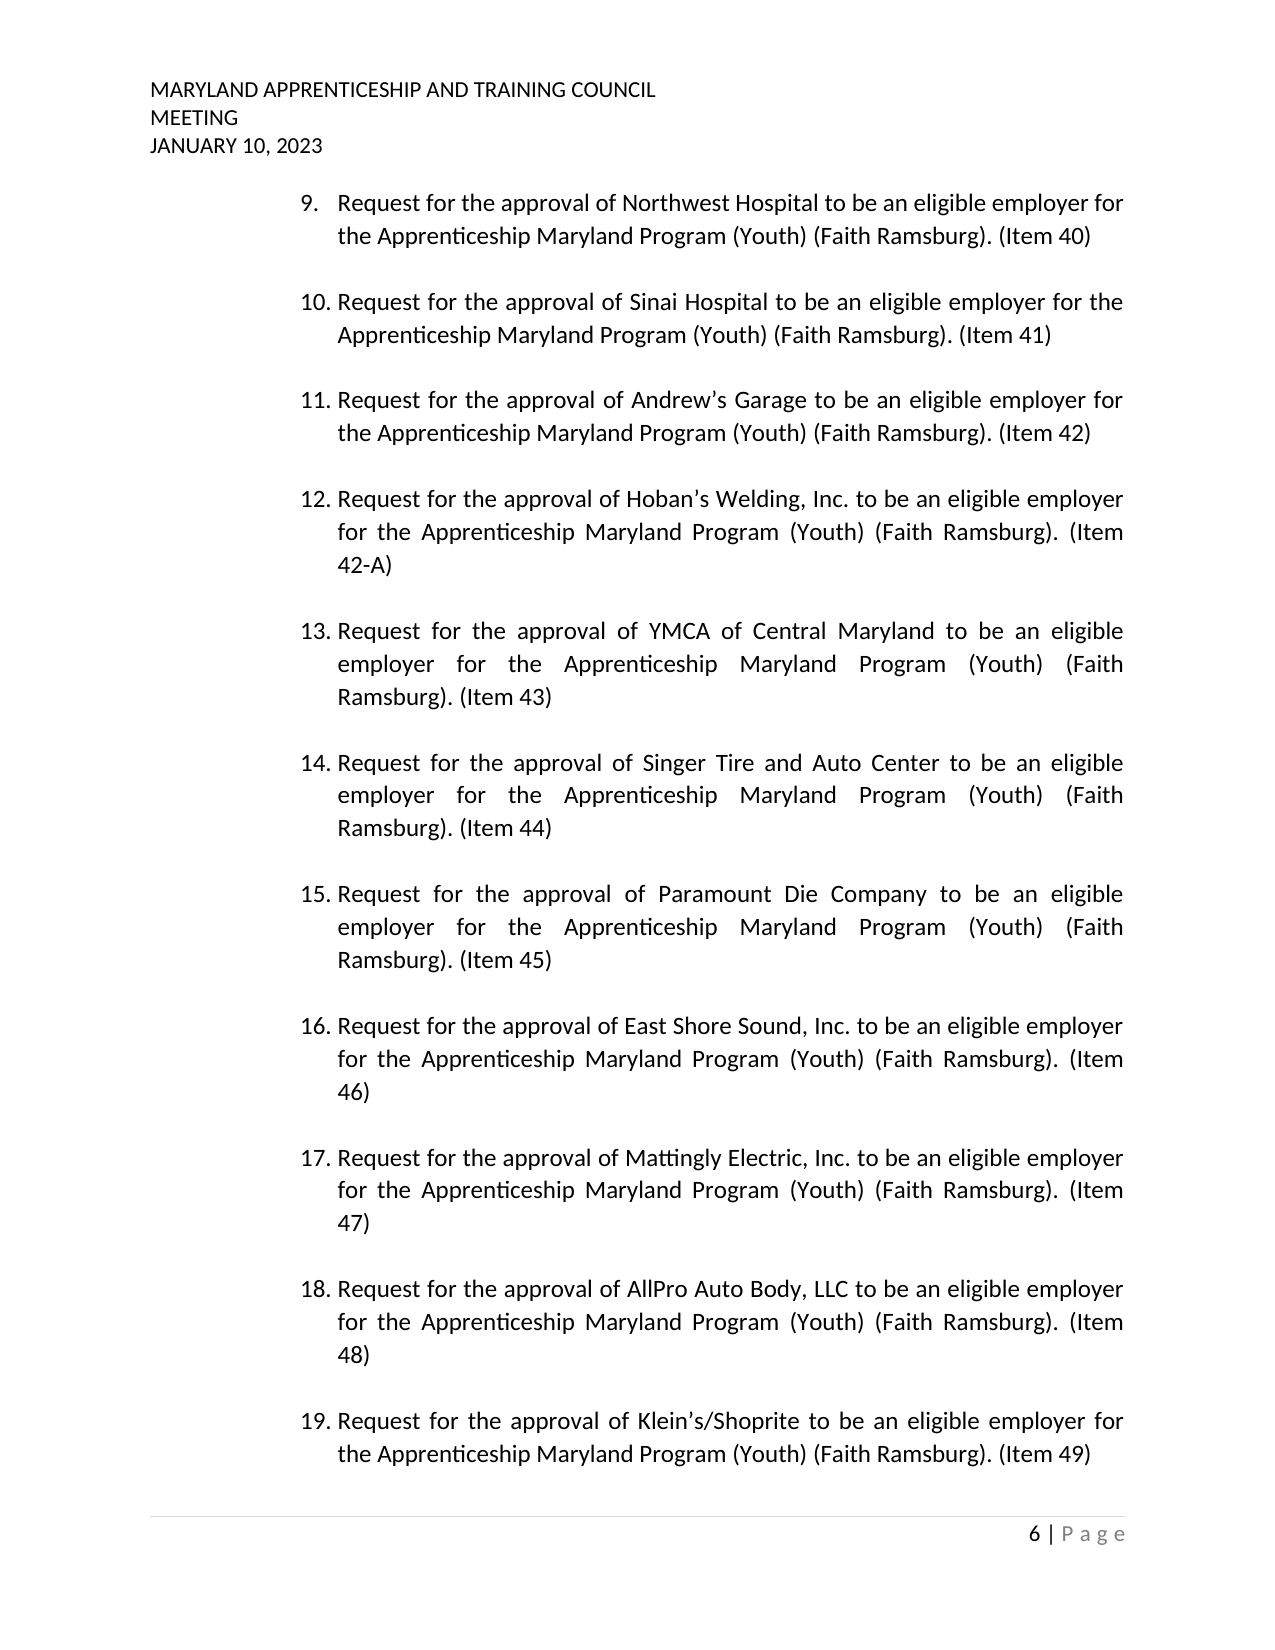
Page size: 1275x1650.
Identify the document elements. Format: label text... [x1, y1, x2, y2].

list Request for the approval of AllPro Auto Body, LLC to be an eligible employer for the Apprenticeship Maryland Program (Youth) (Faith Ramsburg). (Item 48) [300, 1273, 1125, 1370]
list Request for the approval of Klein’s/Shoprite to be an eligible employer for the Apprenticeship Maryland Program (Youth) (Faith Ramsburg). (Item 49) [300, 1405, 1125, 1468]
list Request for the approval of Hoban’s Welding, Inc. to be an eligible employer for the Apprenticeship Maryland Program (Youth) (Faith Ramsburg). (Item 42-A) [300, 483, 1125, 580]
list Request for the approval of Northwest Hospital to be an eligible employer for the Apprenticeship Maryland Program (Youth) (Faith Ramsburg). (Item 40) [300, 187, 1125, 251]
list Request for the approval of Mattingly Electric, Inc. to be an eligible employer for the Apprenticeship Maryland Program (Youth) (Faith Ramsburg). (Item 47) [300, 1142, 1125, 1238]
list Request for the approval of Paramount Die Company to be an eligible employer for the Apprenticeship Maryland Program (Youth) (Faith Ramsburg). (Item 45) [300, 878, 1125, 975]
list Request for the approval of Singer Tire and Auto Center to be an eligible employer for the Apprenticeship Maryland Program (Youth) (Faith Ramsburg). (Item 44) [300, 747, 1125, 843]
list Request for the approval of East Shore Sound, Inc. to be an eligible employer for the Apprenticeship Maryland Program (Youth) (Faith Ramsburg). (Item 46) [300, 1010, 1125, 1106]
list Request for the approval of Andrew’s Garage to be an eligible employer for the Apprenticeship Maryland Program (Youth) (Faith Ramsburg). (Item 42) [300, 384, 1125, 448]
list Request for the approval of Sinai Hospital to be an eligible employer for the Apprenticeship Maryland Program (Youth) (Faith Ramsburg). (Item 41) [300, 286, 1125, 349]
list Request for the approval of YMCA of Central Maryland to be an eligible employer for the Apprenticeship Maryland Program (Youth) (Faith Ramsburg). (Item 43) [300, 615, 1125, 711]
